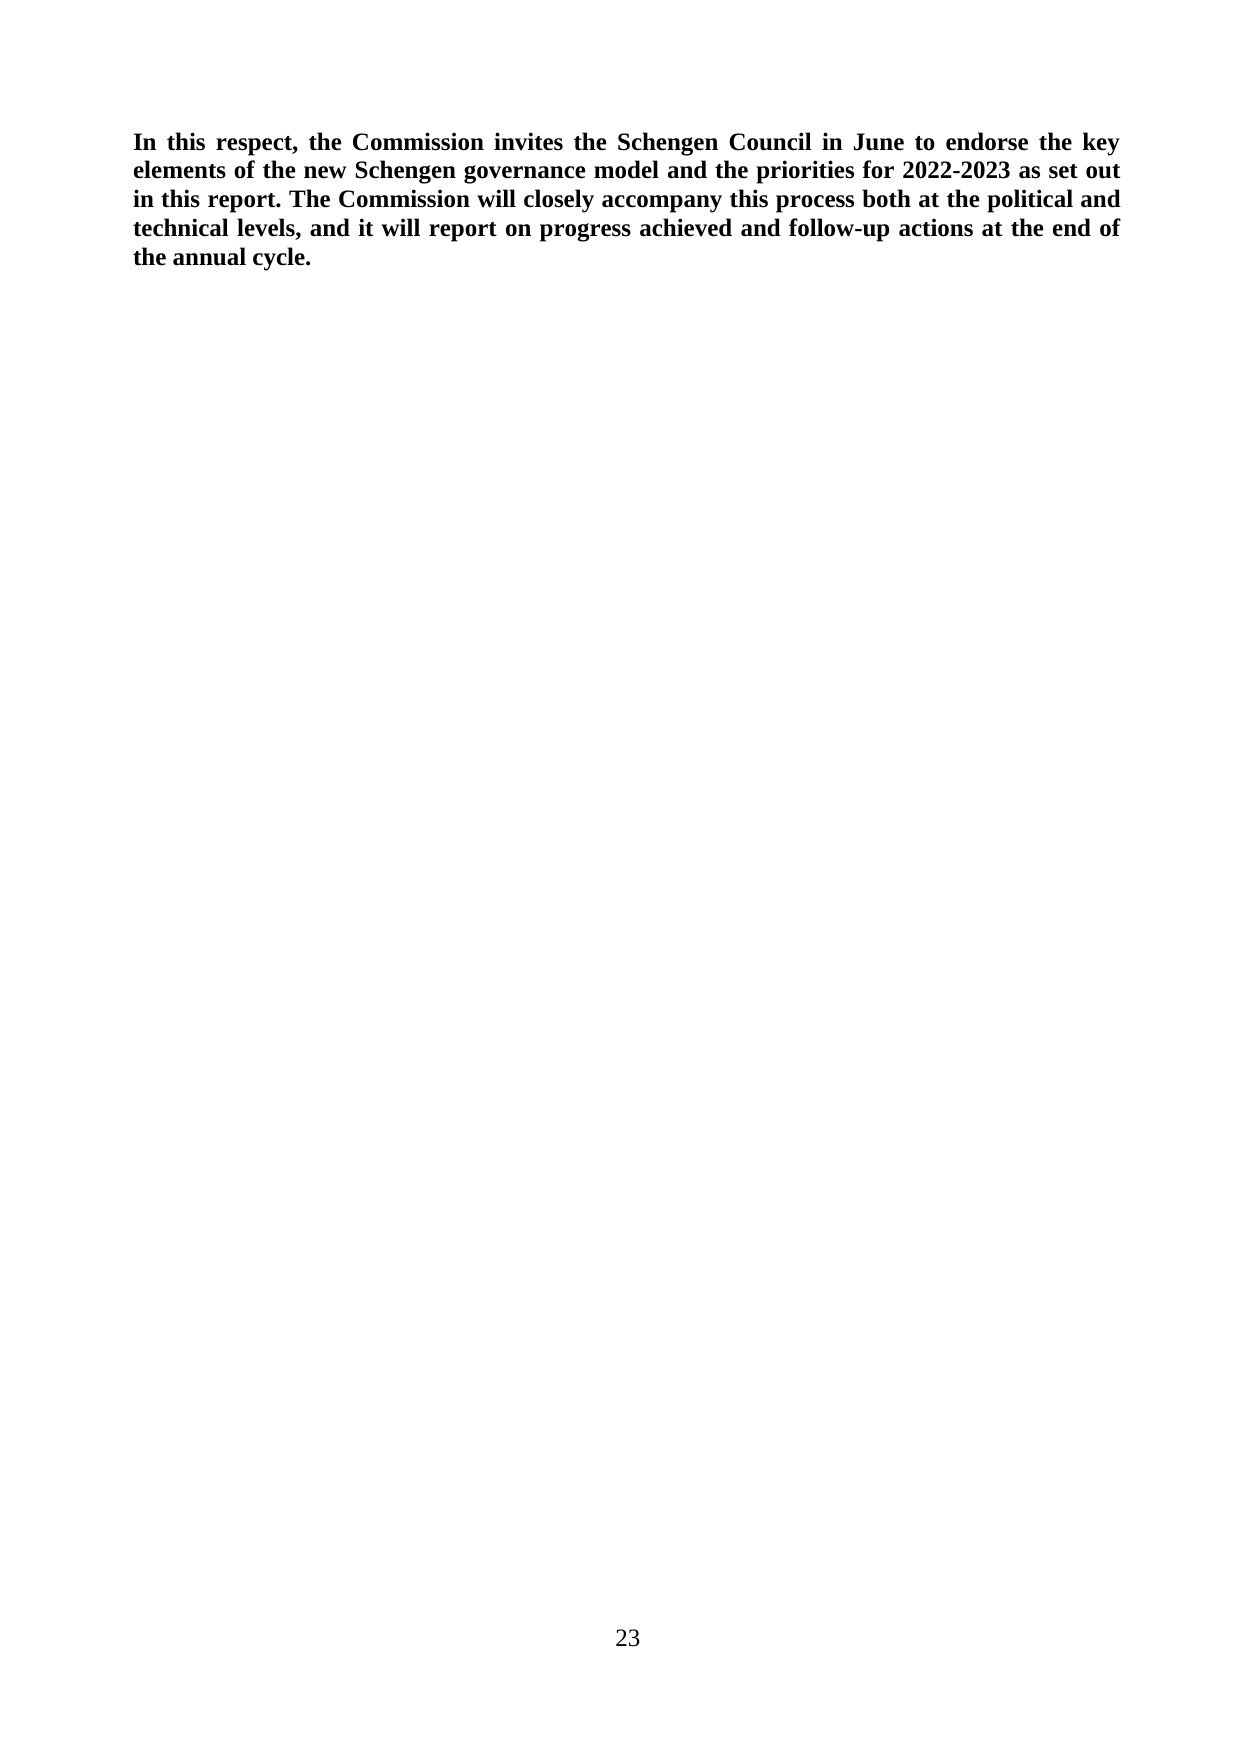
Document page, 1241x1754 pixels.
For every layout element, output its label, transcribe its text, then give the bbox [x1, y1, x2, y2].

text In this respect, the Commission invites the Schengen Council in June to endorse the key elements of the new Schengen governance model and the priorities for 2022-2023 as set out in this report. The Commission will closely accompany this process both at the political and technical levels, and it will report on progress achieved and follow-up actions at the end of the annual cycle. [133, 127, 1122, 270]
